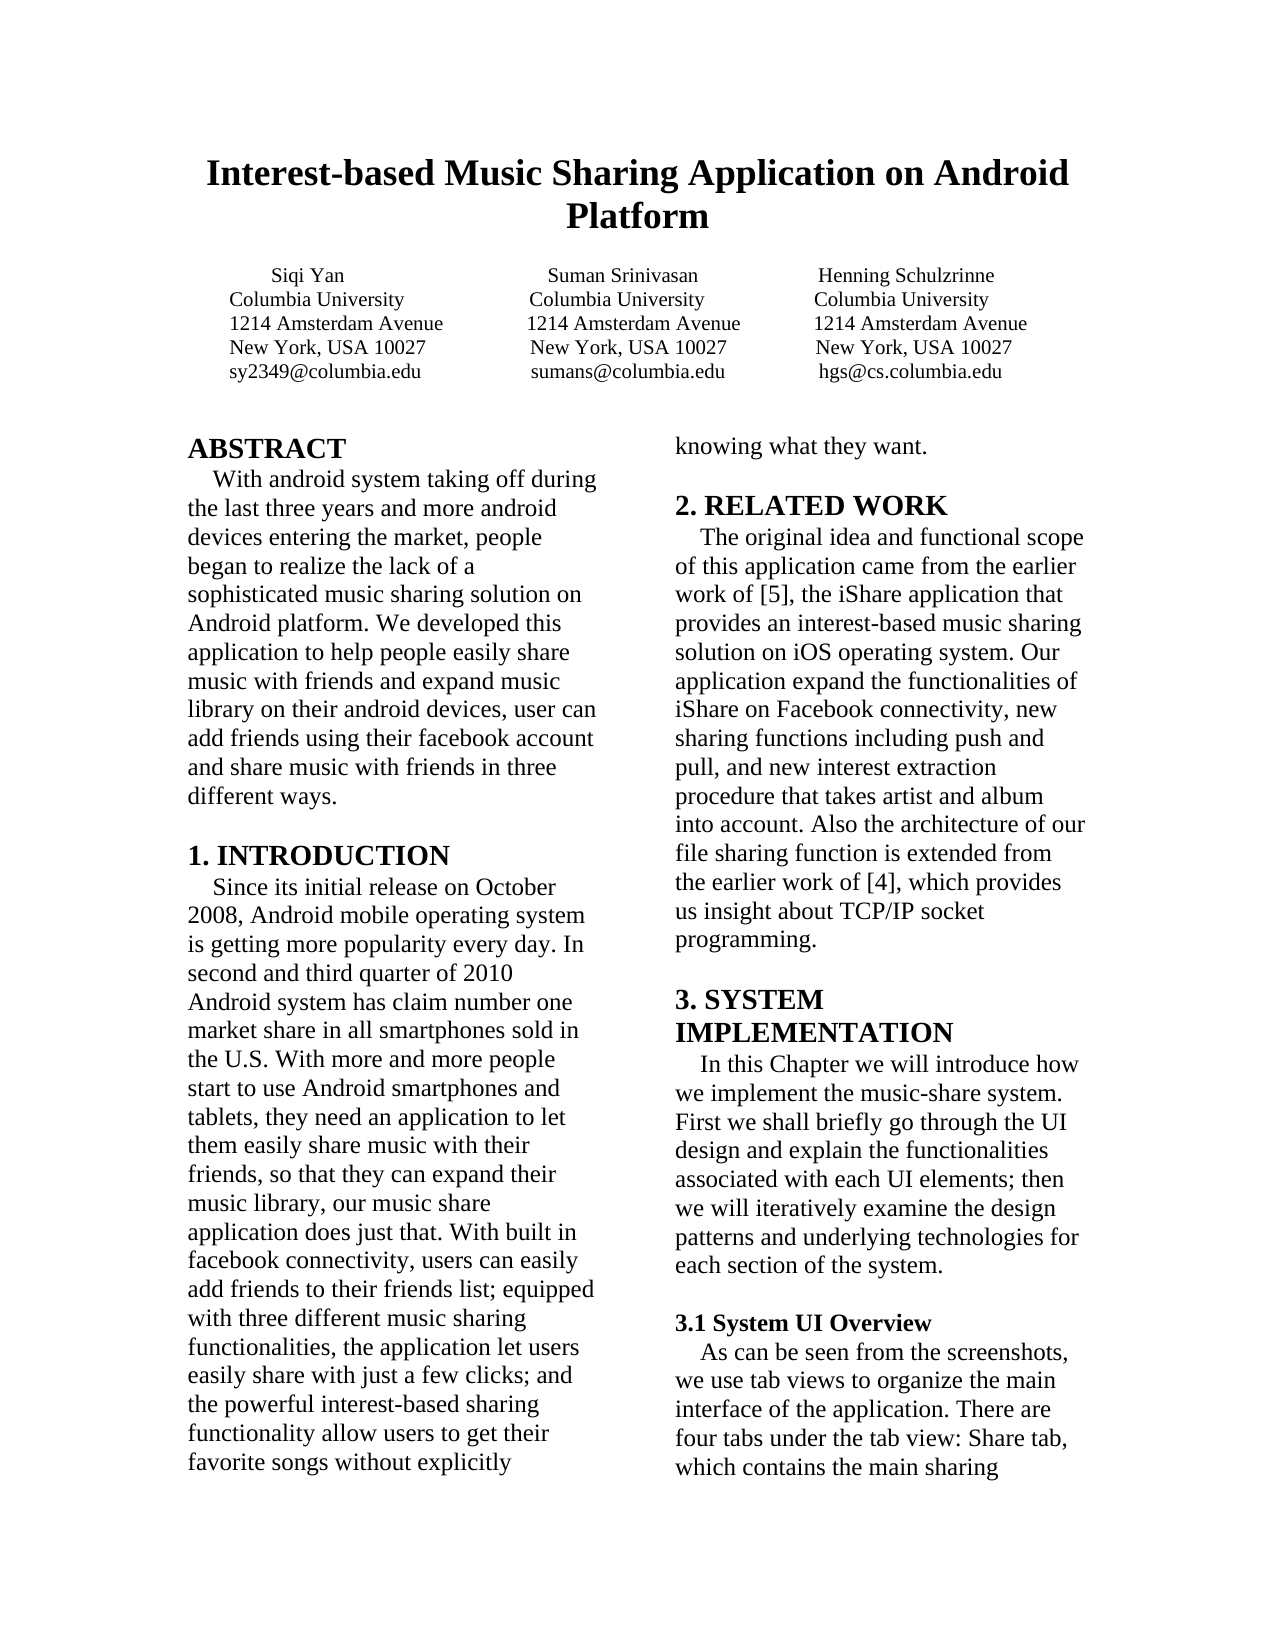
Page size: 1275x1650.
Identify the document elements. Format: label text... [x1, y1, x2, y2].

text 1. INTRODUCTION Since its initial release on October 2008, Android mobile operating system is getting more popularity every day. In second and third quarter of 2010 Android system has claim number one market share in all smartphones sold in the U.S. With more and more people start to use Android smartphones and tablets, they need an application to let them easily share music with their friends, so that they can expand their music library, our music share application does just that. With built in facebook connectivity, users can easily add friends to their friends list; equipped with three different music sharing functionalities, the application let users easily share with just a few clicks; and the powerful interest-based sharing functionality allow users to get their favorite songs without explicitly knowing what they want. [187, 809, 600, 1476]
text Siqi Yan Suman Srinivasan Henning Schulzrinne [187, 263, 1087, 287]
text With android system taking off during the last three years and more android devices entering the market, people began to realize the lack of a sophisticated music sharing solution on Android platform. We developed this application to help people easily share music with friends and expand music library on their android devices, user can add friends using their facebook account and share music with friends in three different ways. [187, 464, 600, 809]
text sy2349@columbia.edu sumans@columbia.edu hgs@cs.columbia.edu [187, 359, 1087, 383]
text Interest-based Music Sharing Application on Android Platform [187, 150, 1087, 236]
text Columbia University Columbia University Columbia University [187, 287, 1087, 311]
text 2. RELATED WORK The original idea and functional scope of this application came from the earlier work of [5], the iShare application that provides an interest-based music sharing solution on iOS operating system. Our application expand the functionalities of iShare on Facebook connectivity, new sharing functions including push and pull, and new interest extraction procedure that takes artist and album into account. Also the architecture of our file sharing function is extended from the earlier work of [4], which provides us insight about TCP/IP socket programming. [675, 488, 1087, 953]
text 1214 Amsterdam Avenue 1214 Amsterdam Avenue 1214 Amsterdam Avenue [187, 311, 1087, 335]
text ABSTRACT [187, 431, 600, 464]
text New York, USA 10027 New York, USA 10027 New York, USA 10027 [187, 335, 1087, 359]
